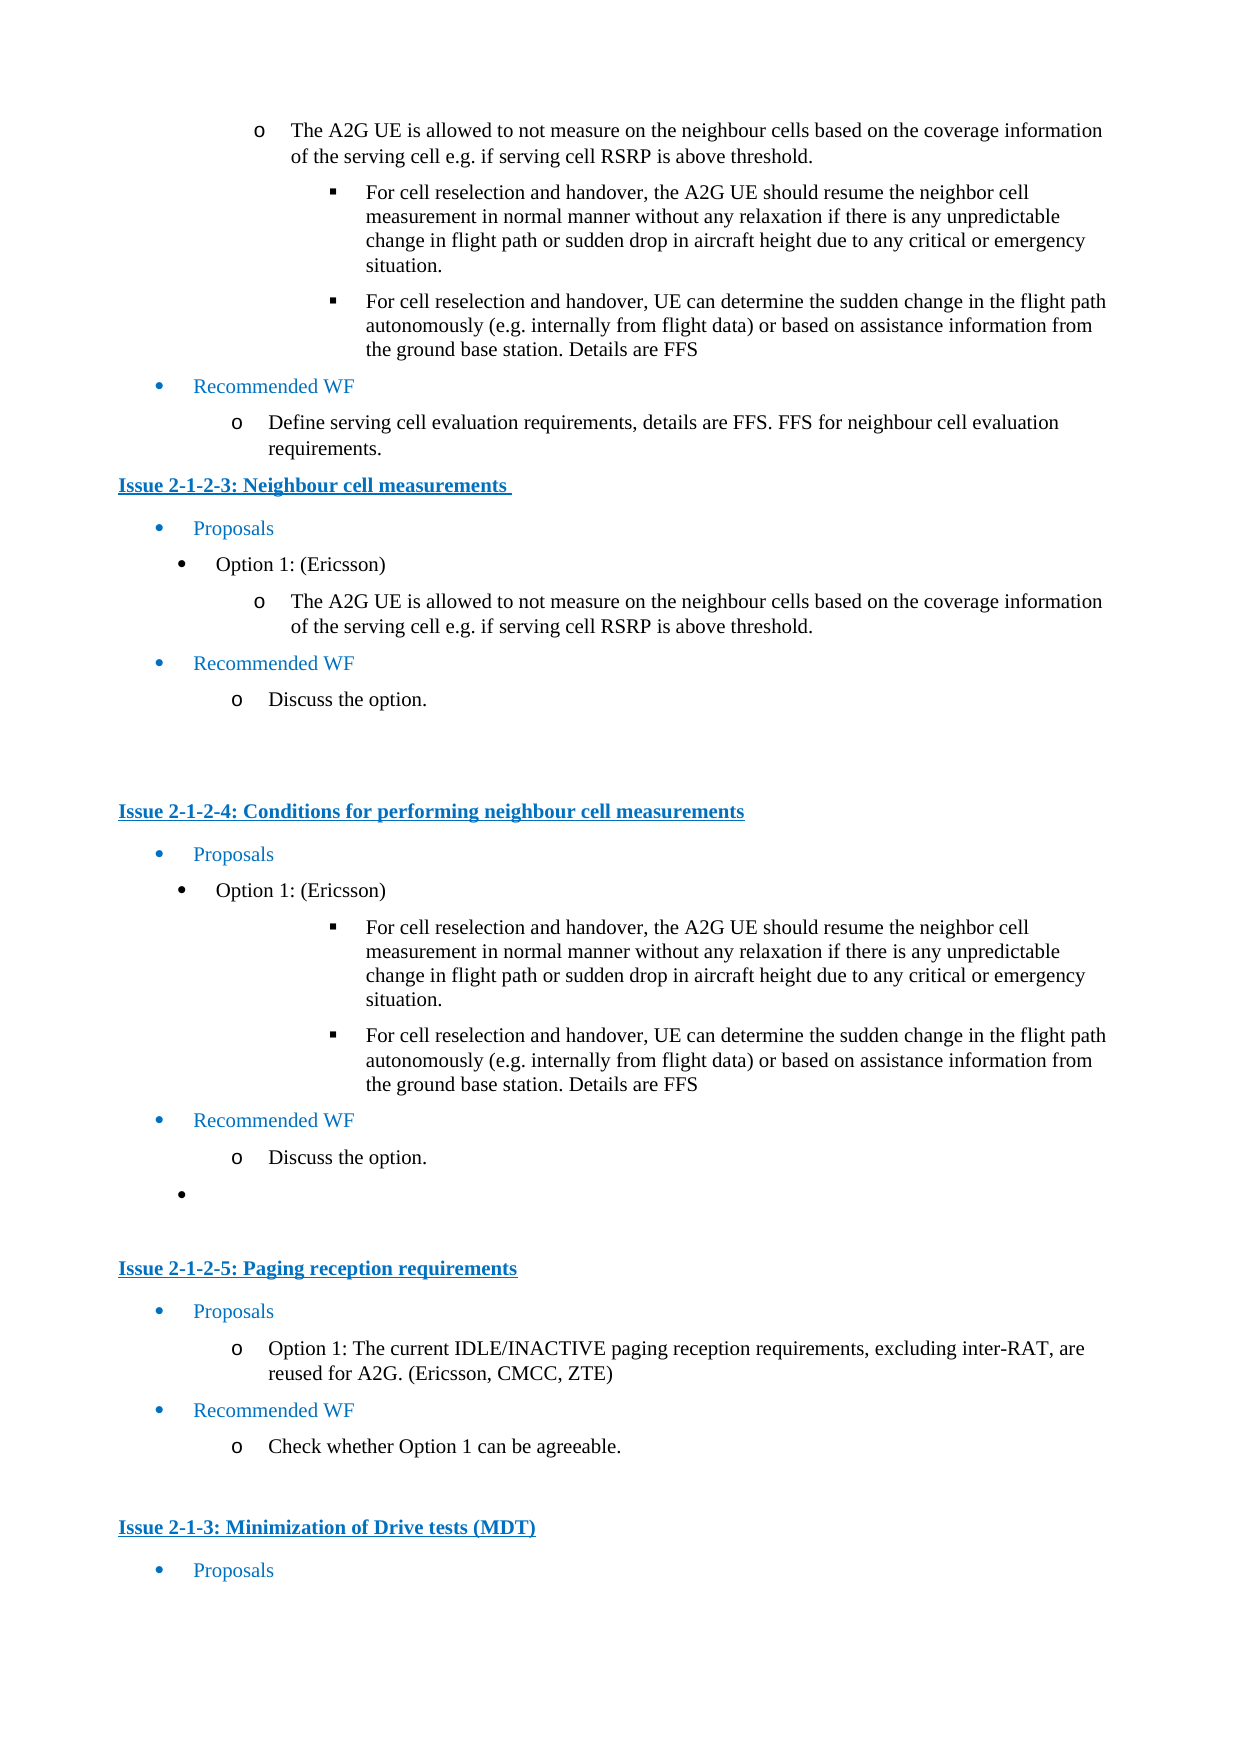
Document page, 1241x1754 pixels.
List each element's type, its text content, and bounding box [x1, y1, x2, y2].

list Option 1: (Ericsson) [178, 552, 1122, 576]
text Issue 2-1-2-3: Neighbour cell measurements [118, 473, 1122, 497]
list Define serving cell evaluation requirements, details are FFS. FFS for neighbour cell evaluation requirements. [231, 410, 1122, 460]
text Issue 2-1-2-4: Conditions for performing neighbour cell measurements [118, 799, 1122, 823]
list Discuss the option. [231, 687, 1122, 713]
list Option 1: (Ericsson) [178, 878, 1122, 902]
list For cell reselection and handover, UE can determine the sudden change in the flight path autonomously (e.g. internally from flight data) or based on assistance information from the ground base station. Details are FFS [328, 289, 1122, 361]
list Proposals [156, 1299, 1122, 1323]
list Recommended WF [156, 651, 1122, 675]
list Recommended WF [156, 1398, 1122, 1422]
list For cell reselection and handover, the A2G UE should resume the neighbor cell measurement in normal manner without any relaxation if there is any unpredictable change in flight path or sudden drop in aircraft height due to any critical or emergency situation. [328, 180, 1122, 277]
list The A2G UE is allowed to not measure on the neighbour cells based on the coverage information of the serving cell e.g. if serving cell RSRP is above threshold. [253, 118, 1122, 168]
list Proposals [156, 842, 1122, 866]
list Recommended WF [156, 1108, 1122, 1132]
list Proposals [156, 1558, 1122, 1582]
list For cell reselection and handover, UE can determine the sudden change in the flight path autonomously (e.g. internally from flight data) or based on assistance information from the ground base station. Details are FFS [328, 1023, 1122, 1096]
list Discuss the option. [231, 1145, 1122, 1170]
list The A2G UE is allowed to not measure on the neighbour cells based on the coverage information of the serving cell e.g. if serving cell RSRP is above threshold. [253, 588, 1122, 638]
list Option 1: The current IDLE/INACTIVE paging reception requirements, excluding inter-RAT, are reused for A2G. (Ericsson, CMCC, ZTE) [231, 1335, 1122, 1385]
list For cell reselection and handover, the A2G UE should resume the neighbor cell measurement in normal manner without any relaxation if there is any unpredictable change in flight path or sudden drop in aircraft height due to any critical or emergency situation. [328, 915, 1122, 1011]
text Issue 2-1-2-5: Paging reception requirements [118, 1256, 1122, 1280]
list Recommended WF [156, 374, 1122, 398]
list Proposals [156, 515, 1122, 539]
text Issue 2-1-3: Minimization of Drive tests (MDT) [118, 1515, 1122, 1539]
list Check whether Option 1 can be agreeable. [231, 1434, 1122, 1460]
